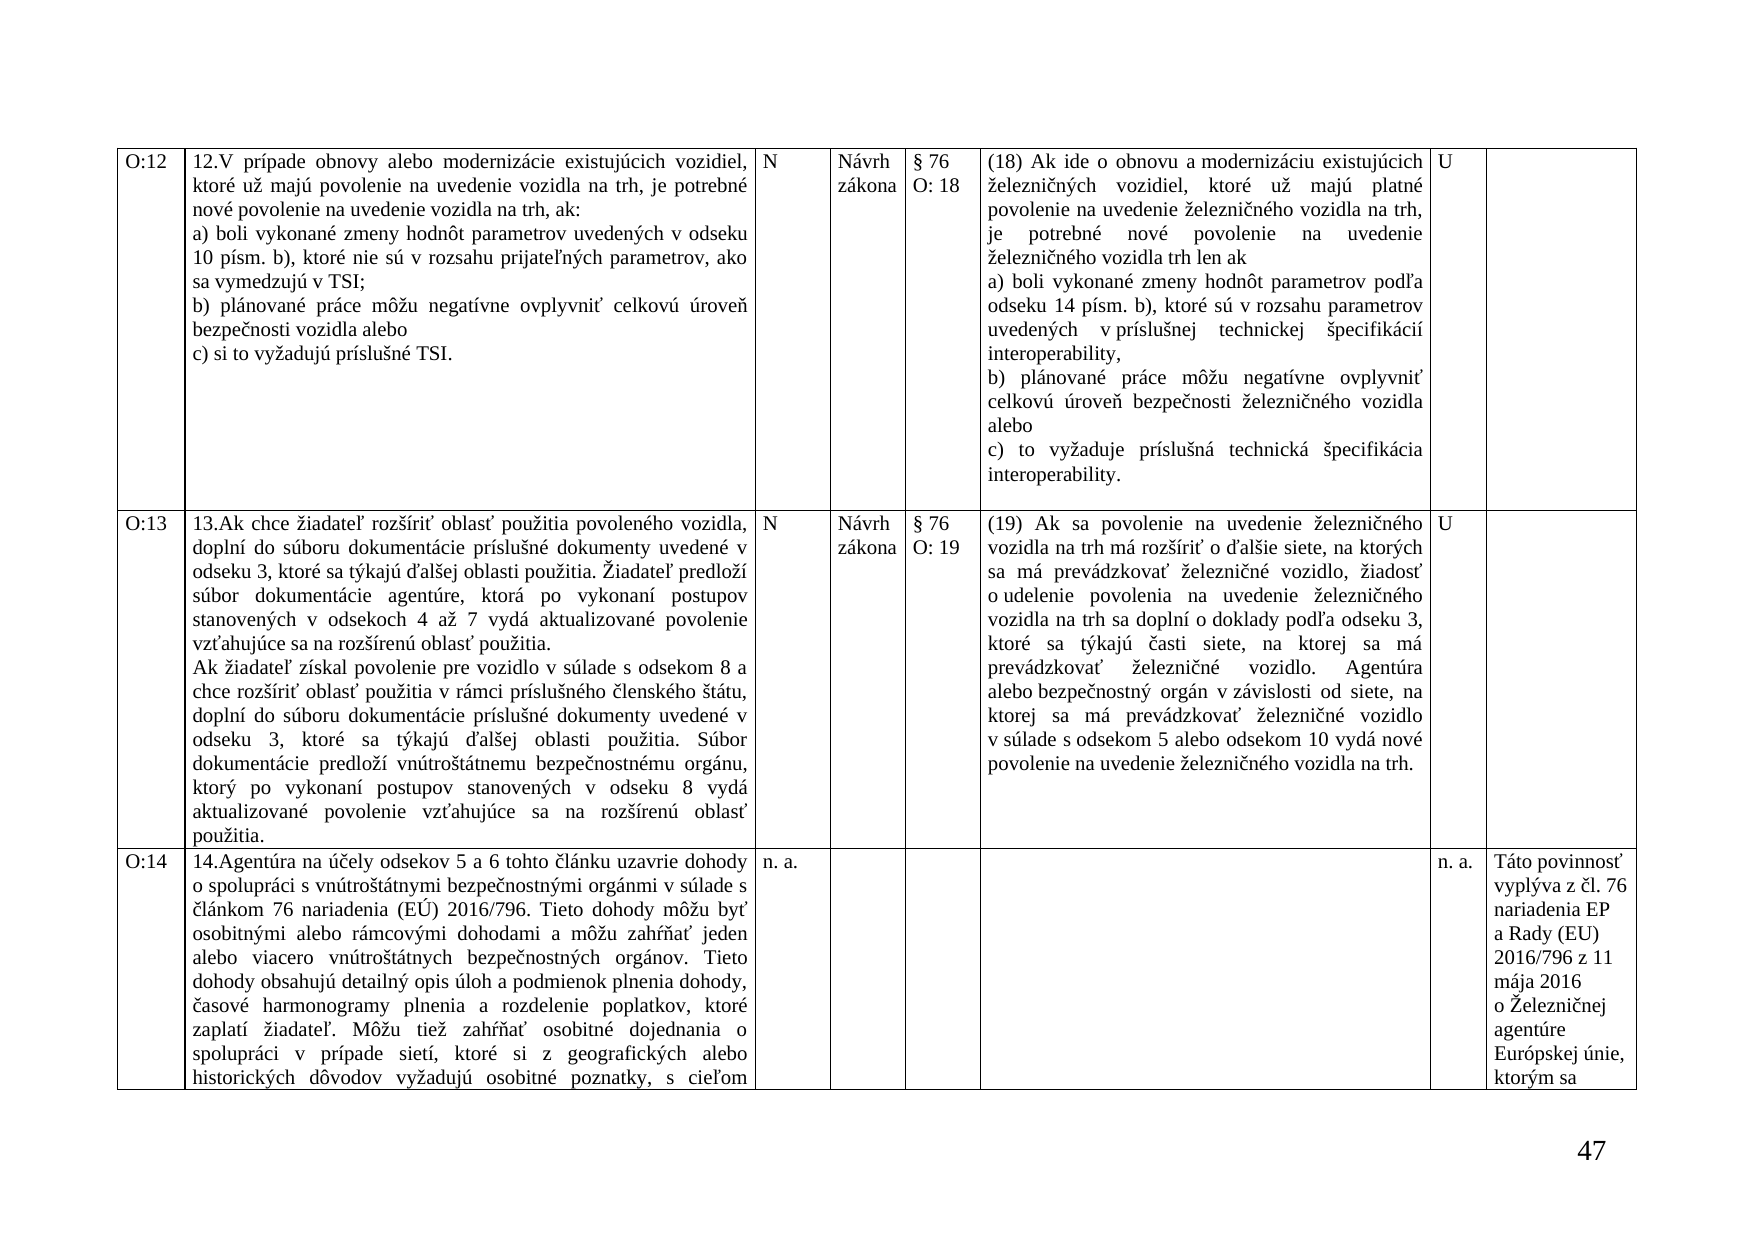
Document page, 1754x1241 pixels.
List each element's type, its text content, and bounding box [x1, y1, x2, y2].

table_cell Návrh zákona [831, 511, 905, 847]
table_cell U [1431, 149, 1486, 509]
table_cell n. a. [756, 849, 830, 1089]
table_cell N [756, 511, 830, 847]
table_cell [1487, 511, 1636, 847]
table_cell § 76 O: 19 [906, 511, 980, 847]
table_cell O:14 [118, 849, 184, 1089]
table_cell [186, 849, 755, 1089]
table_cell 13.Ak chce žiadateľ rozšíriť oblasť použitia povoleného vozidla, doplní do súboru dokumentácie príslušné dokumenty uvedené v odseku 3, ktoré sa týkajú ďalšej oblasti použitia. Žiadateľ predloží súbor dokumentácie agentúre, ktorá po vykonaní postupov stanovených v odsekoch 4 až 7 vydá aktualizované povolenie vzťahujúce sa na rozšírenú oblasť použitia. Ak žiadateľ získal povolenie pre vozidlo v súlade s odsekom 8 a chce rozšíriť oblasť použitia v rámci príslušného členského štátu, doplní do súboru dokumentácie príslušné dokumenty uvedené v odseku 3, ktoré sa týkajú ďalšej oblasti použitia. Súbor dokumentácie predloží vnútroštátnemu bezpečnostnému orgánu, ktorý po vykonaní postupov stanovených v odseku 8 vydá aktualizované povolenie vzťahujúce sa na rozšírenú oblasť použitia. [186, 511, 755, 847]
table_cell 12.V prípade obnovy alebo modernizácie existujúcich vozidiel, ktoré už majú povolenie na uvedenie vozidla na trh, je potrebné nové povolenie na uvedenie vozidla na trh, ak: a) boli vykonané zmeny hodnôt parametrov uvedených v odseku 10 písm. b), ktoré nie sú v rozsahu prijateľných parametrov, ako sa vymedzujú v TSI; b) plánované práce môžu negatívne ovplyvniť celkovú úroveň bezpečnosti vozidla alebo c) si to vyžadujú príslušné TSI. [186, 149, 755, 509]
table_cell O:12 [118, 149, 184, 509]
table_cell (18) Ak ide o obnovu a modernizáciu existujúcich železničných vozidiel, ktoré už majú platné povolenie na uvedenie železničného vozidla na trh, je potrebné nové povolenie na uvedenie železničného vozidla trh len ak a) boli vykonané zmeny hodnôt parametrov podľa odseku 14 písm. b), ktoré sú v rozsahu parametrov uvedených v príslušnej technickej špecifikácií interoperability, b) plánované práce môžu negatívne ovplyvniť celkovú úroveň bezpečnosti železničného vozidla alebo c) to vyžaduje príslušná technická špecifikácia interoperability. [981, 149, 1430, 509]
table_cell [831, 849, 905, 1089]
table_cell [981, 849, 1430, 1089]
table_cell U [1431, 511, 1486, 847]
table_cell Návrh zákona [831, 149, 905, 509]
table_cell (19) Ak sa povolenie na uvedenie železničného vozidla na trh má rozšíriť o ďalšie siete, na ktorých sa má prevádzkovať železničné vozidlo, žiadosť o udelenie povolenia na uvedenie železničného vozidla na trh sa doplní o doklady podľa odseku 3, ktoré sa týkajú časti siete, na ktorej sa má prevádzkovať železničné vozidlo. Agentúra alebo bezpečnostný orgán v závislosti od siete, na ktorej sa má prevádzkovať železničné vozidlo v súlade s odsekom 5 alebo odsekom 10 vydá nové povolenie na uvedenie železničného vozidla na trh. [981, 511, 1430, 847]
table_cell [1487, 849, 1636, 1089]
table_cell N [756, 149, 830, 509]
table_cell O:13 [118, 511, 184, 847]
table_cell [906, 849, 980, 1089]
table_cell § 76 O: 18 [906, 149, 980, 509]
table_cell [1487, 149, 1636, 509]
table_cell n. a. [1431, 849, 1486, 1089]
